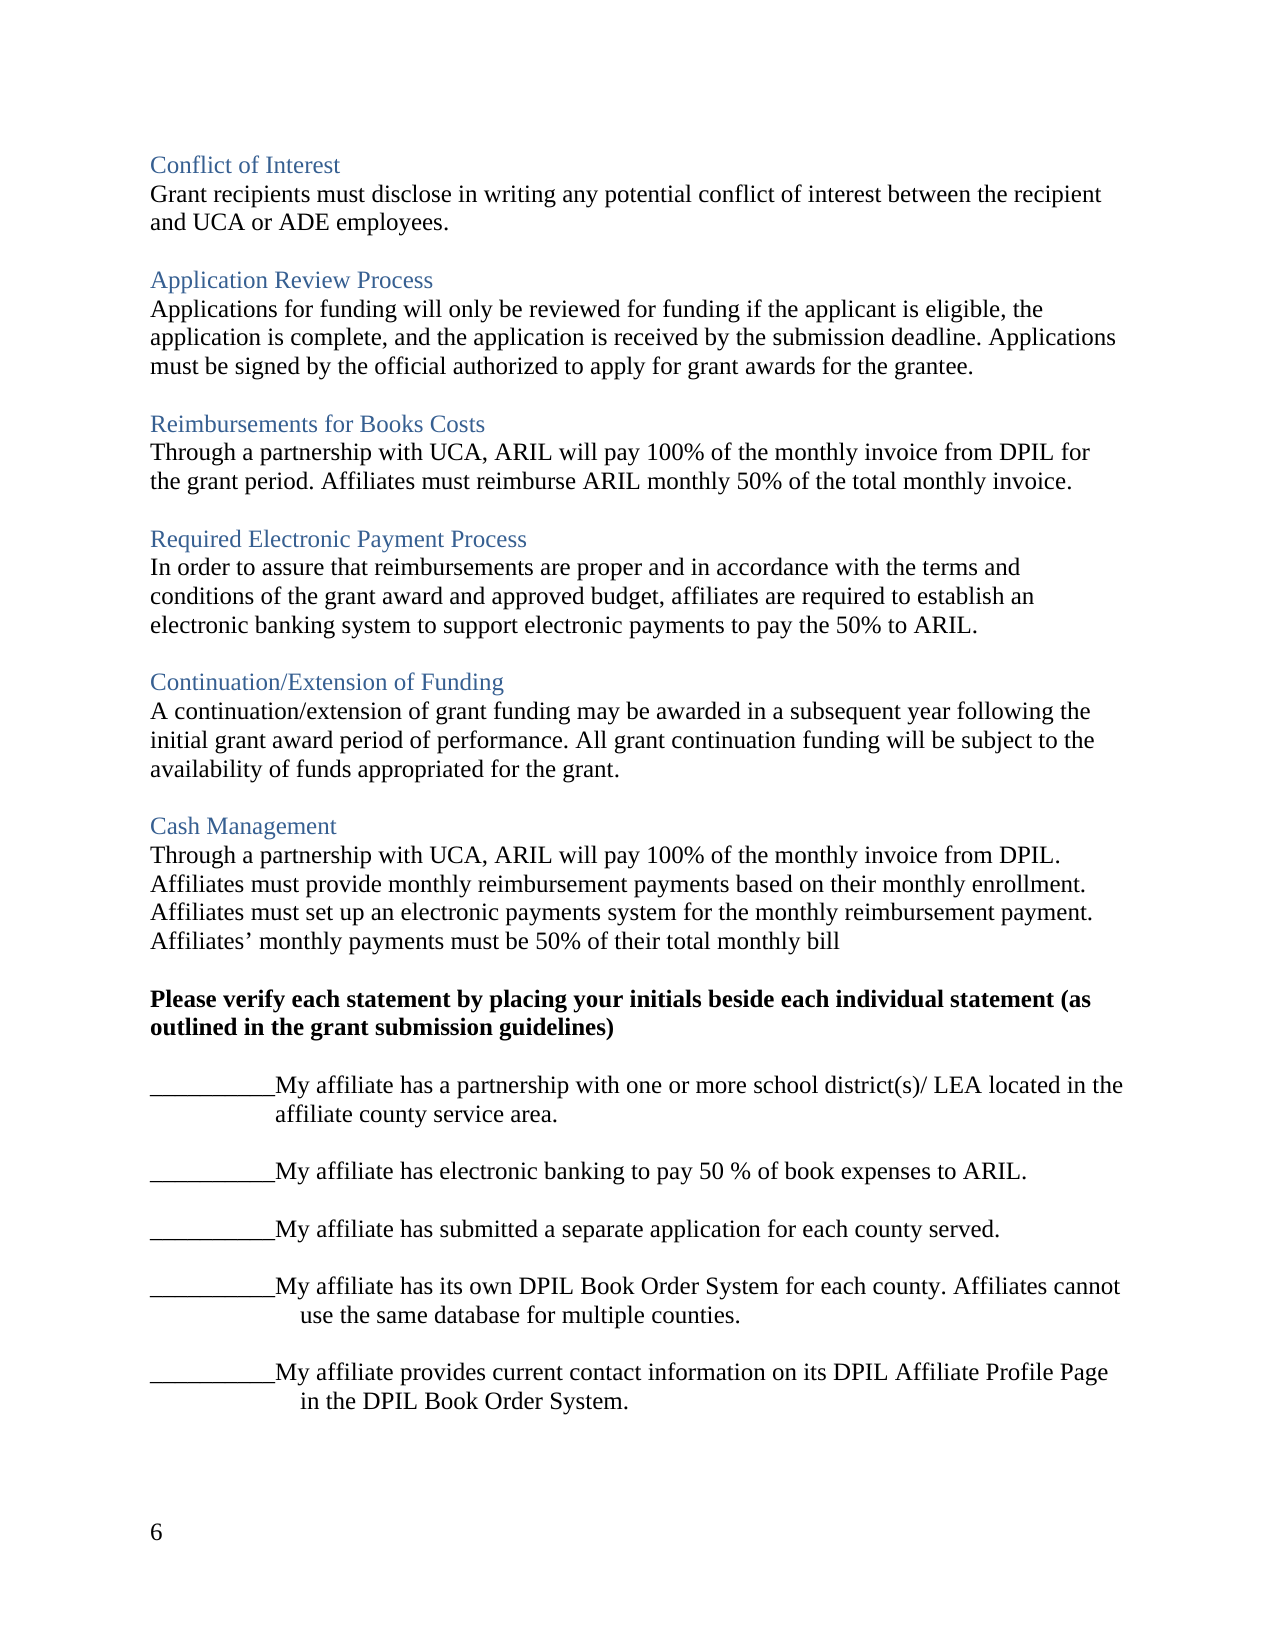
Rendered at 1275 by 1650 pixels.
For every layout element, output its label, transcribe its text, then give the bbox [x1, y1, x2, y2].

subtitle Application Review Process [150, 265, 1125, 294]
text use the same database for multiple counties. [225, 1300, 1125, 1329]
text __________My affiliate has its own DPIL Book Order System for each county. Affiliates cannot [150, 1271, 1125, 1300]
text __________My affiliate has submitted a separate application for each county served. [150, 1214, 1125, 1242]
text Through a partnership with UCA, ARIL will pay 100% of the monthly invoice from DPIL for the grant period. Affiliates must reimburse ARIL monthly 50% of the total monthly invoice. [150, 437, 1125, 495]
text Please verify each statement by placing your initials beside each individual statement (as outlined in the grant submission guidelines) [150, 984, 1125, 1041]
subtitle Reimbursements for Books Costs [150, 409, 1125, 437]
text In order to assure that reimbursements are proper and in accordance with the terms and conditions of the grant award and approved budget, affiliates are required to establish an electronic banking system to support electronic payments to pay the 50% to ARIL. [150, 552, 1125, 639]
subtitle Conflict of Interest [150, 150, 1125, 179]
subtitle Continuation/Extension of Funding [150, 667, 1125, 696]
text __________My affiliate provides current contact information on its DPIL Affiliate Profile Page [150, 1357, 1125, 1386]
subtitle Required Electronic Payment Process [150, 524, 1125, 552]
text A continuation/extension of grant funding may be awarded in a subsequent year following the initial grant award period of performance. All grant continuation funding will be subject to the availability of funds appropriated for the grant. [150, 696, 1125, 782]
text Applications for funding will only be reviewed for funding if the applicant is eligible, the application is complete, and the application is received by the submission deadline. Applications must be signed by the official authorized to apply for grant awards for the grantee. [150, 294, 1125, 380]
text __________My affiliate has electronic banking to pay 50 % of book expenses to ARIL. [150, 1156, 1125, 1185]
text Through a partnership with UCA, ARIL will pay 100% of the monthly invoice from DPIL. Affiliates must provide monthly reimbursement payments based on their monthly enrollment. Affiliates must set up an electronic payments system for the monthly reimbursement payment. Affiliates’ monthly payments must be 50% of their total monthly bill [150, 840, 1125, 955]
text Grant recipients must disclose in writing any potential conflict of interest between the recipient and UCA or ADE employees. [150, 179, 1125, 236]
text __________My affiliate has a partnership with one or more school district(s)/ LEA located in the affiliate county service area. [150, 1070, 1125, 1127]
text in the DPIL Book Order System. [225, 1386, 1125, 1415]
subtitle Cash Management [150, 811, 1125, 840]
